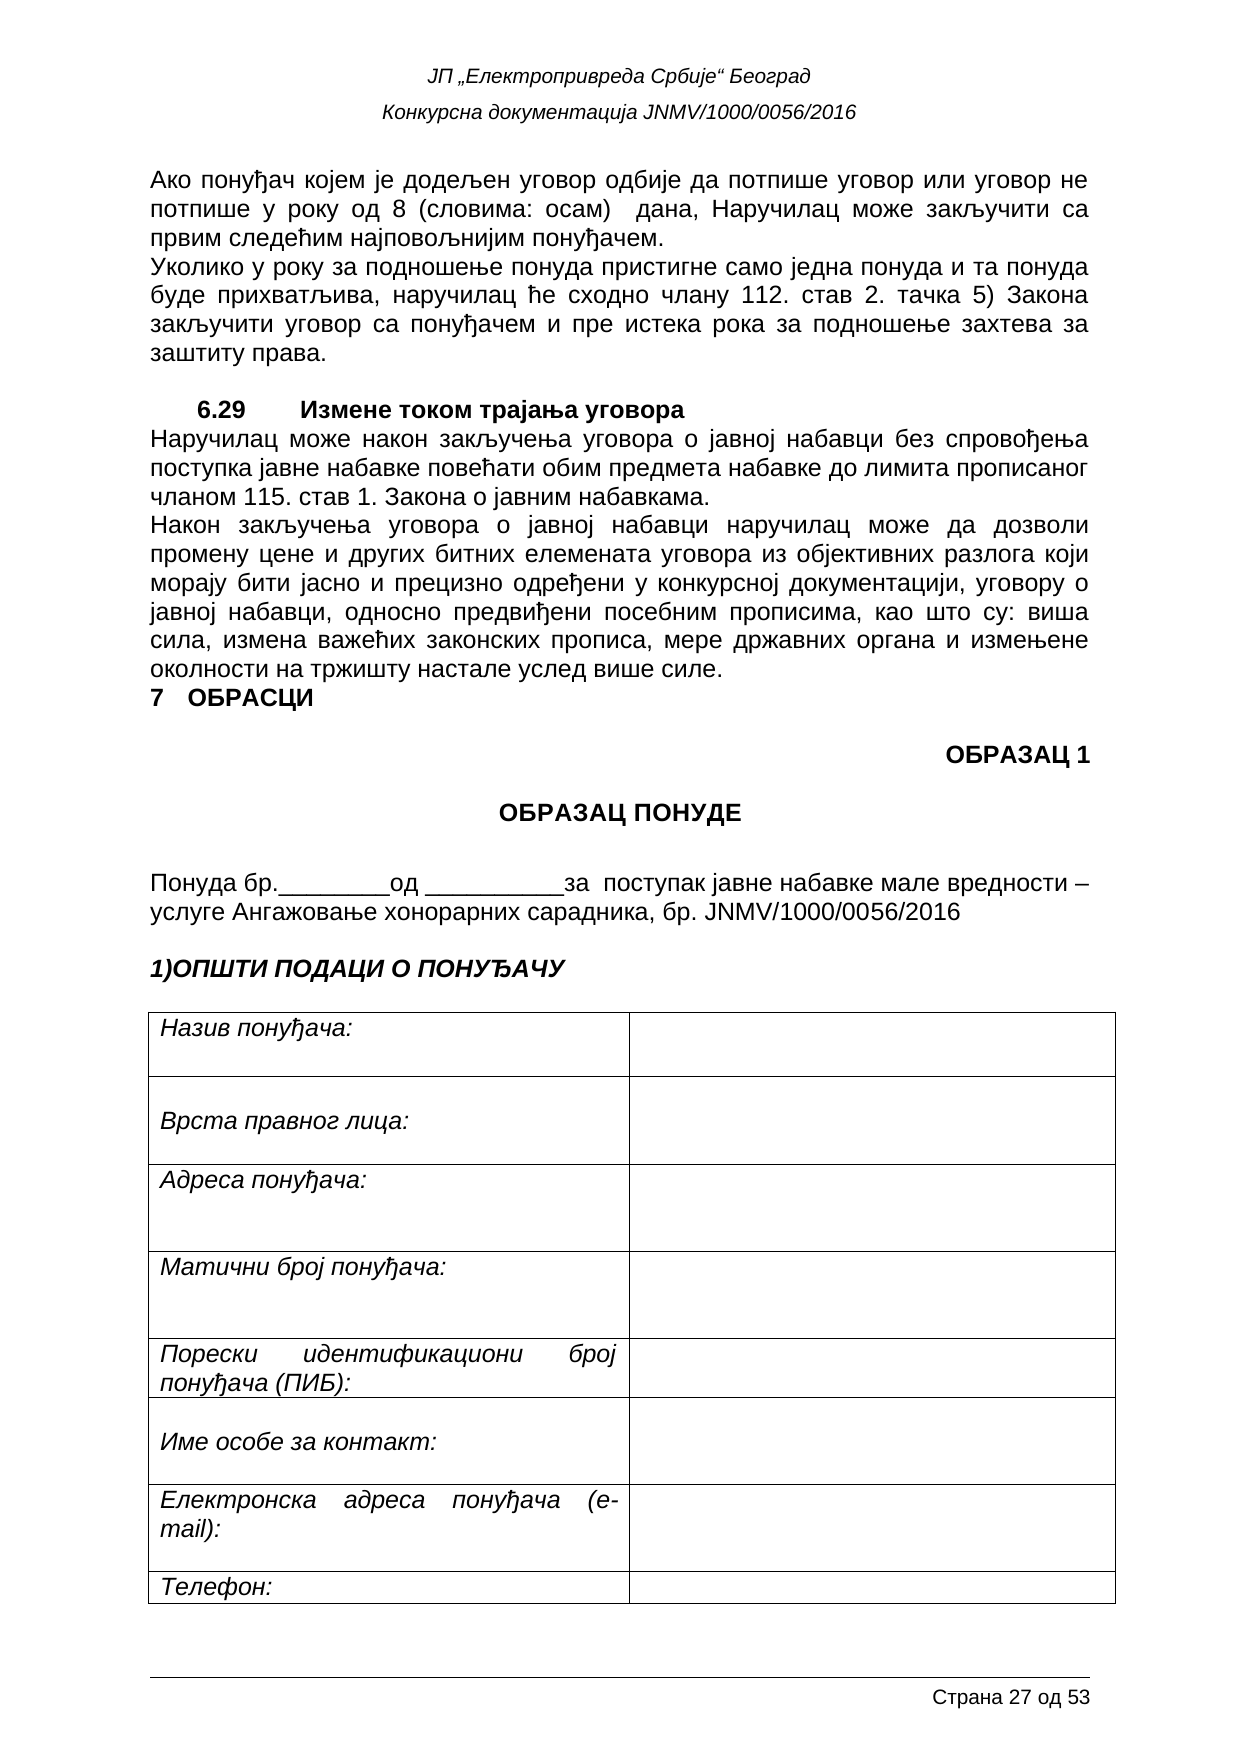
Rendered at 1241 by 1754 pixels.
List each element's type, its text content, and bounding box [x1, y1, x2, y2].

text ОБРАЗАЦ ПОНУДЕ [150, 798, 1090, 827]
text Након закључења уговора о јавној набавци наручилац може да дозволи промену цене и других битних елемената уговора из објективних разлога који морају бити јасно и прецизно одређени у конкурсној документацији, уговору о јавној набавци, односно предвиђени посебним прописима, као што су: виша сила, измена важећих законских прописа, мере државних органа и измењене околности на тржишту настале услед више силе. [150, 510, 1090, 683]
table_cell [630, 1252, 1115, 1338]
table_cell Порески идентификациони број понуђача (ПИБ): [149, 1339, 629, 1397]
table_cell [630, 1339, 1115, 1397]
table_cell Матични број понуђача: [149, 1252, 629, 1338]
table_cell Врста правног лица: [149, 1077, 629, 1163]
list Измене током трајања уговора [197, 395, 1090, 424]
text ОБРАЗАЦ 1 [150, 740, 1090, 769]
table_cell Адреса понуђача: [149, 1165, 629, 1251]
text Ако понуђач којем је додељен уговор одбије да потпише уговор или уговор не потпише у року од 8 (словима: осам) дана, Наручилац може закључити са првим следећим најповољнијим понуђачем. [150, 165, 1090, 252]
table_cell [630, 1398, 1115, 1484]
table_cell [630, 1165, 1115, 1251]
table_header Назив понуђача: [149, 1013, 629, 1076]
list ОБРАСЦИ [150, 683, 1090, 712]
text 1)ОПШТИ ПОДАЦИ О ПОНУЂАЧУ [150, 954, 1090, 983]
table_cell Електронска адреса понуђача (e-mail): [149, 1485, 629, 1571]
table_cell Телефон: [149, 1572, 629, 1603]
table_cell Име особе за контакт: [149, 1398, 629, 1484]
text Наручилац може након закључења уговора о јавној набавци без спровођења поступка јавне набавке повећати обим предмета набавке до лимита прописаног чланом 115. став 1. Закона о јавним набавкама. [150, 424, 1090, 510]
table_header [630, 1013, 1115, 1076]
table_cell [630, 1485, 1115, 1571]
table_cell [630, 1572, 1115, 1603]
table_cell [630, 1077, 1115, 1163]
text Уколико у року за подношење понуда пристигне само једна понуда и та понуда буде прихватљива, наручилац ће сходно члану 112. став 2. тачка 5) Закона закључити уговор са понуђачем и пре истека рока за подношење захтева за заштиту права. [150, 252, 1090, 367]
text Понуда бр.________од __________за поступак јавне набавке мале вредности – услуге Ангажовање хонорарних сарадника, бр. JNMV/1000/0056/2016 [150, 868, 1090, 925]
